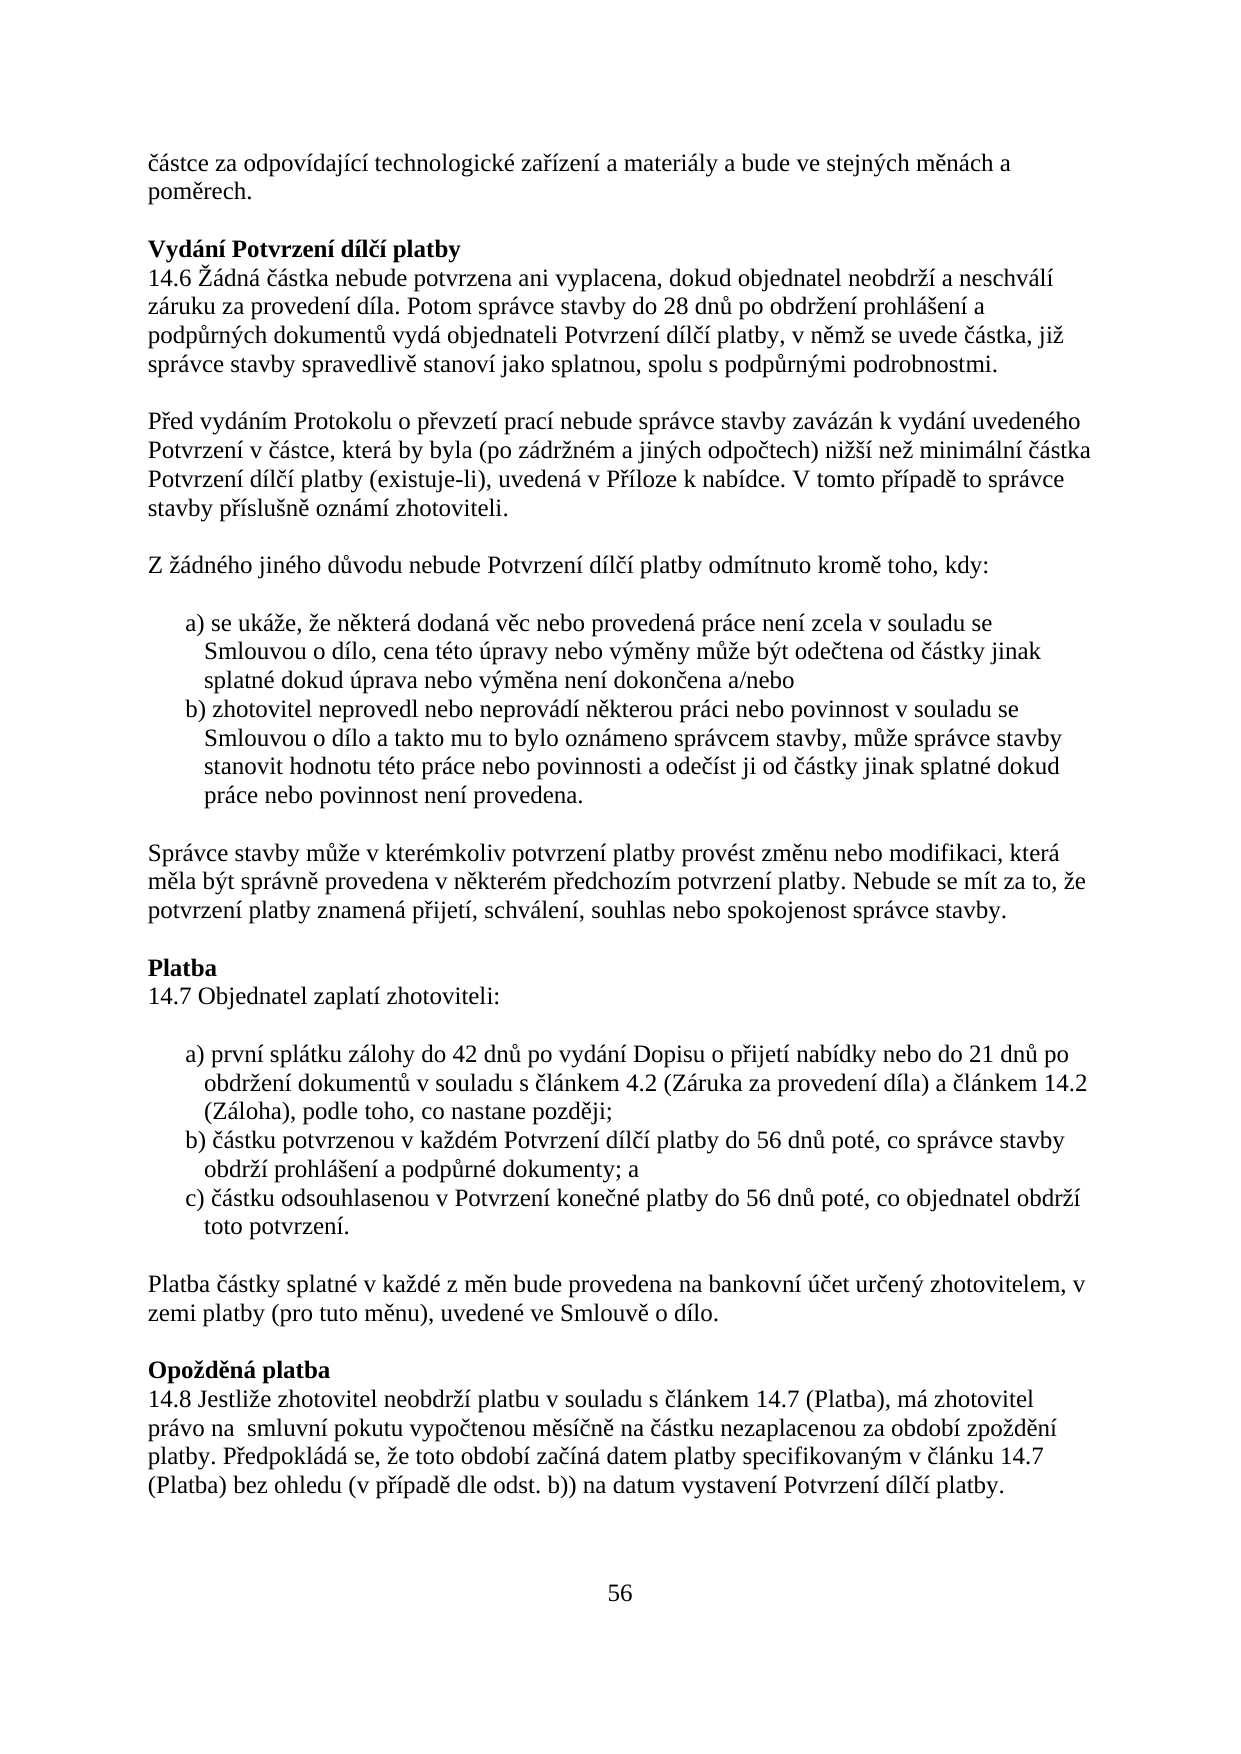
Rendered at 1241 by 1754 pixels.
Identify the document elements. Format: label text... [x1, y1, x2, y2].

subtitle Vydání Potvrzení dílčí platby [148, 234, 1093, 263]
subtitle Platba [148, 953, 1093, 981]
text Správce stavby může v kterémkoliv potvrzení platby provést změnu nebo modifikaci, která měla být správně provedena v některém předchozím potvrzení platby. Nebude se mít za to, že potvrzení platby znamená přijetí, schválení, souhlas nebo spokojenost správce stavby. [148, 838, 1093, 924]
text b) částku potvrzenou v každém Potvrzení dílčí platby do 56 dnů poté, co správce stavby obdrží prohlášení a podpůrné dokumenty; a [185, 1125, 1093, 1183]
text Před vydáním Protokolu o převzetí prací nebude správce stavby zavázán k vydání uvedeného Potvrzení v částce, která by byla (po zádržném a jiných odpočtech) nižší než minimální částka Potvrzení dílčí platby (existuje-li), uvedená v Příloze k nabídce. V tomto případě to správce stavby příslušně oznámí zhotoviteli. [148, 406, 1093, 521]
subtitle Opožděná platba [148, 1355, 1093, 1384]
text Platba částky splatné v každé z měn bude provedena na bankovní účet určený zhotovitelem, v zemi platby (pro tuto měnu), uvedené ve Smlouvě o dílo. [148, 1269, 1093, 1326]
text Z žádného jiného důvodu nebude Potvrzení dílčí platby odmítnuto kromě toho, kdy: [148, 550, 1093, 579]
text 14.6 Žádná částka nebude potvrzena ani vyplacena, dokud objednatel neobdrží a neschválí záruku za provedení díla. Potom správce stavby do 28 dnů po obdržení prohlášení a podpůrných dokumentů vydá objednateli Potvrzení dílčí platby, v němž se uvede částka, již správce stavby spravedlivě stanoví jako splatnou, spolu s podpůrnými podrobnostmi. [148, 263, 1093, 378]
text c) částku odsouhlasenou v Potvrzení konečné platby do 56 dnů poté, co objednatel obdrží toto potvrzení. [185, 1183, 1093, 1240]
text a) se ukáže, že některá dodaná věc nebo provedená práce není zcela v souladu se Smlouvou o dílo, cena této úpravy nebo výměny může být odečtena od částky jinak splatné dokud úprava nebo výměna není dokončena a/nebo [185, 608, 1093, 694]
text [148, 148, 1093, 205]
text b) zhotovitel neprovedl nebo neprovádí některou práci nebo povinnost v souladu se Smlouvou o dílo a takto mu to bylo oznámeno správcem stavby, může správce stavby stanovit hodnotu této práce nebo povinnosti a odečíst ji od částky jinak splatné dokud práce nebo povinnost není provedena. [185, 694, 1093, 809]
text 14.8 Jestliže zhotovitel neobdrží platbu v souladu s článkem 14.7 (Platba), má zhotovitel právo na smluvní pokutu vypočtenou měsíčně na částku nezaplacenou za období zpoždění platby. Předpokládá se, že toto období začíná datem platby specifikovaným v článku 14.7 (Platba) bez ohledu (v případě dle odst. b)) na datum vystavení Potvrzení dílčí platby. [148, 1384, 1093, 1499]
text a) první splátku zálohy do 42 dnů po vydání Dopisu o přijetí nabídky nebo do 21 dnů po obdržení dokumentů v souladu s článkem 4.2 (Záruka za provedení díla) a článkem 14.2 (Záloha), podle toho, co nastane později; [185, 1039, 1093, 1125]
text 14.7 Objednatel zaplatí zhotoviteli: [148, 981, 1093, 1010]
